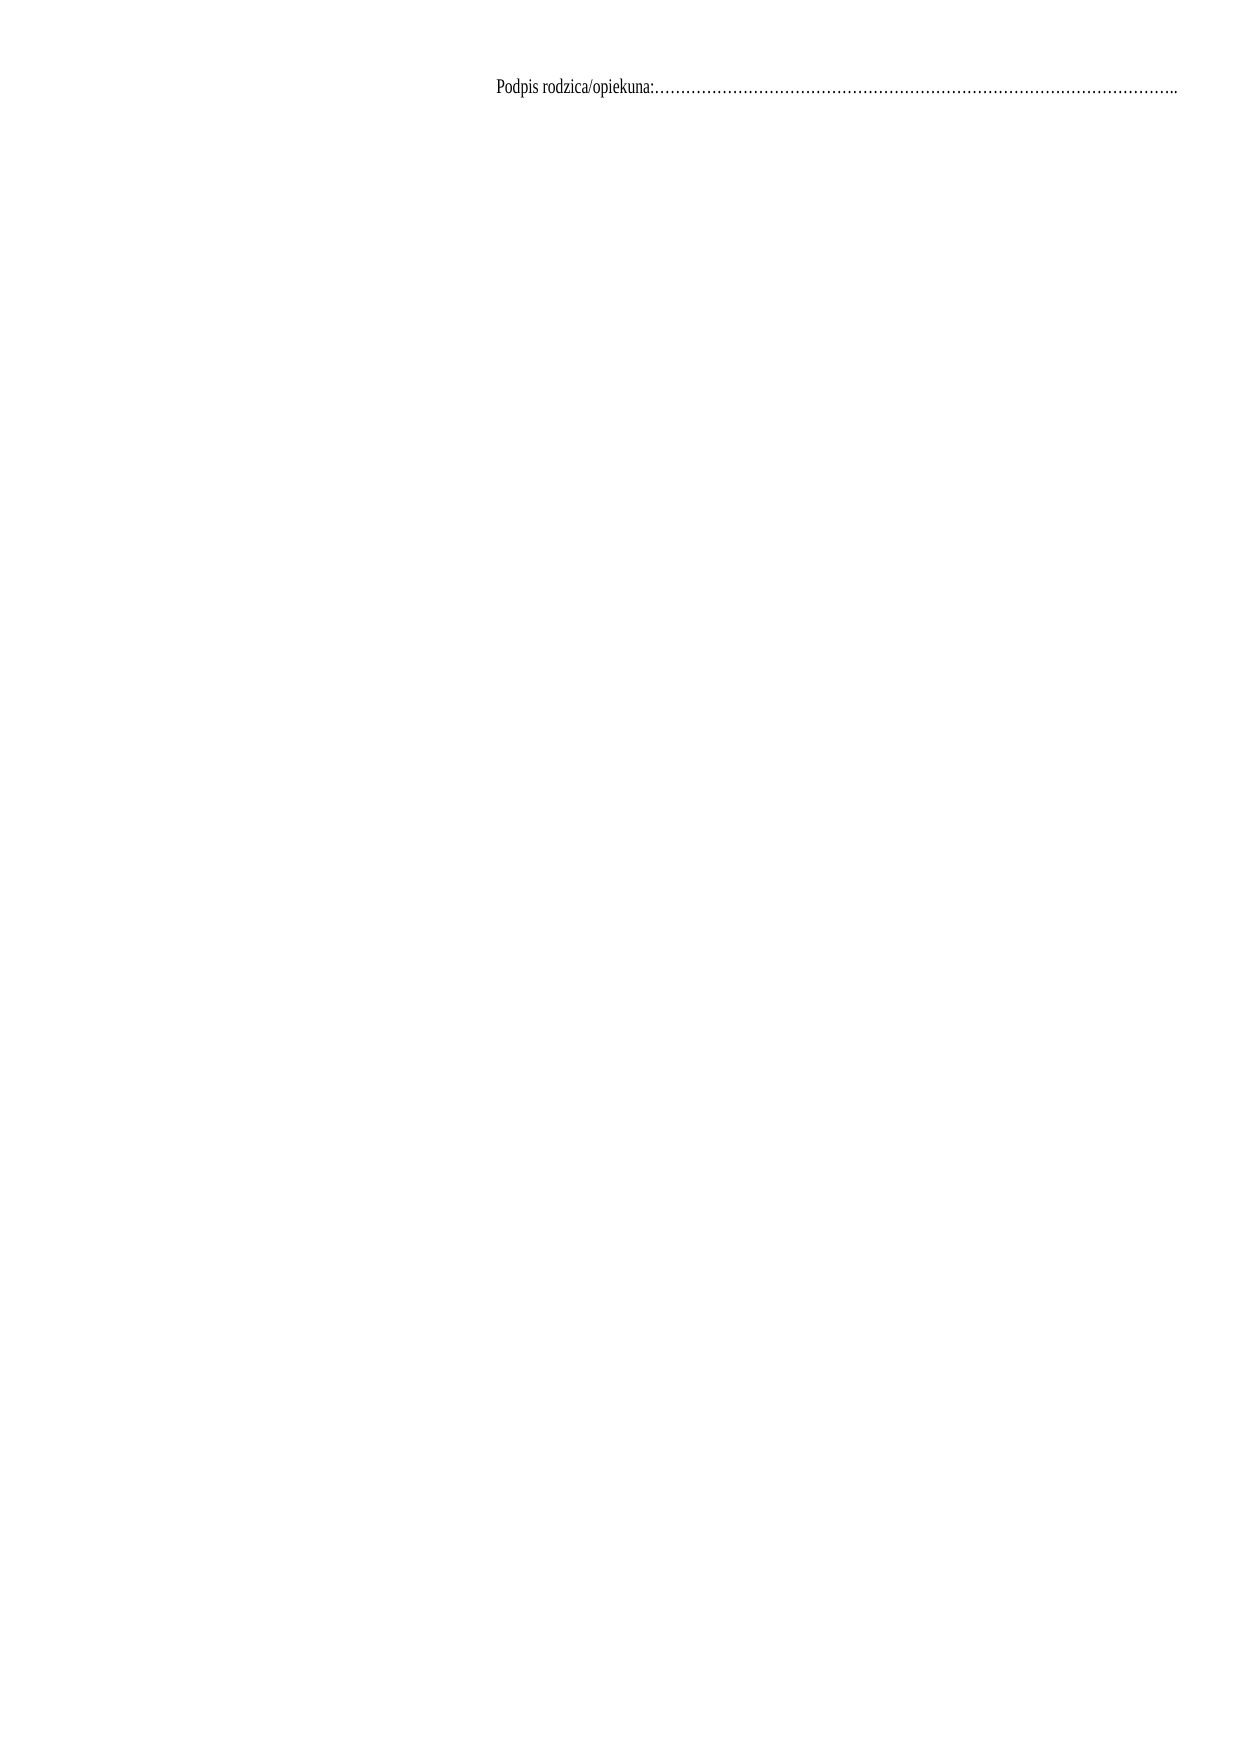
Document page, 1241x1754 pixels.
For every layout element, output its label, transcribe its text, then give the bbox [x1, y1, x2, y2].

text Podpis rodzica/opiekuna:……………………………………………………………………………………….. [52, 74, 1178, 98]
